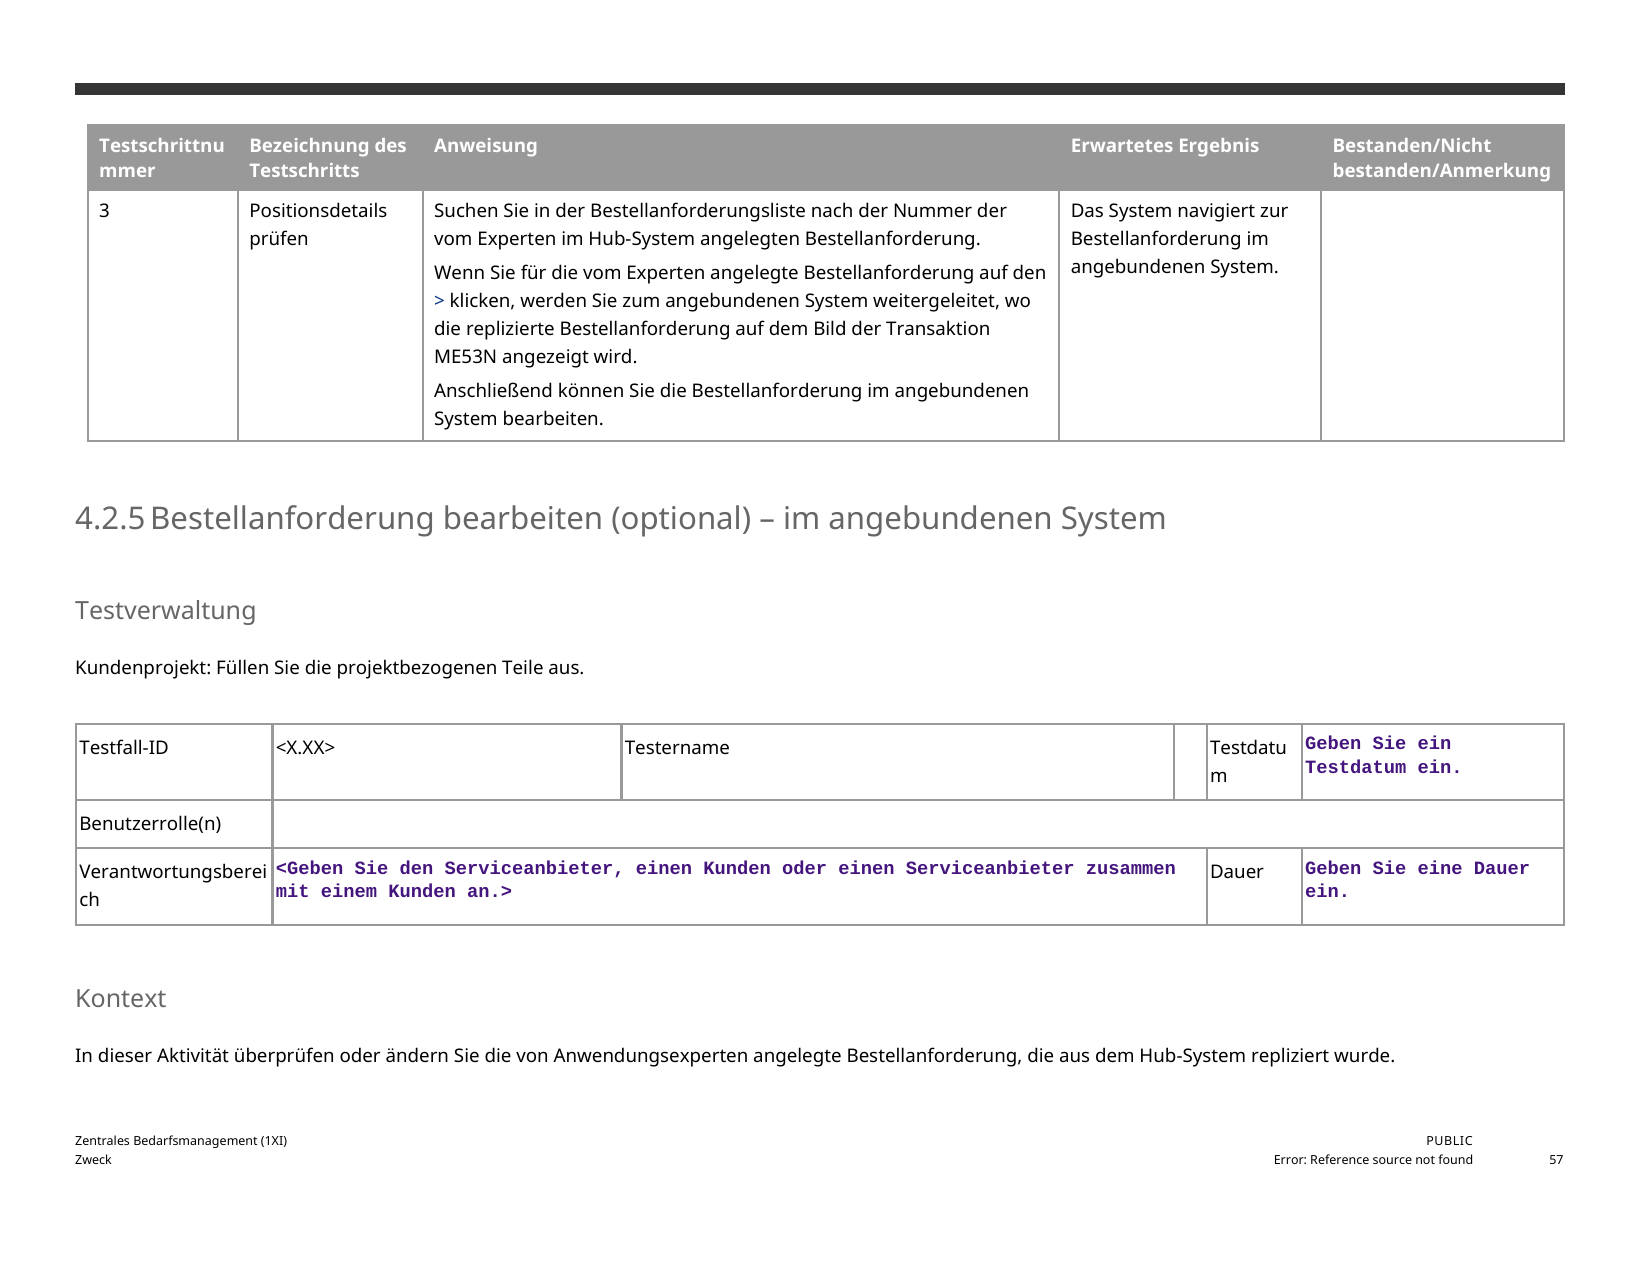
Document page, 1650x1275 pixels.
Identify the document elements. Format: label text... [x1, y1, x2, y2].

table_cell Benutzerrolle(n) [77, 801, 271, 847]
table_cell 3 [89, 191, 237, 439]
title Kontext [75, 984, 1565, 1013]
table_cell [1322, 191, 1563, 439]
table_header Testername [623, 725, 1173, 799]
title Testverwaltung [75, 596, 1565, 625]
table_cell [274, 801, 1563, 847]
table_header Bezeichnung des Testschritts [239, 126, 422, 189]
text Kundenprojekt: Füllen Sie die projektbezogenen Teile aus. [75, 654, 1565, 680]
table_header Erwartetes Ergebnis [1060, 126, 1320, 189]
table_cell Suchen Sie in der Bestellanforderungsliste nach der Nummer der vom Experten im Hub-System angelegten Bestellanforderung. Wenn Sie für die vom Experten angelegte Bestellanforderung auf den > klicken, werden Sie zum angebundenen System weitergeleitet, wo die replizierte Bestellanforderung auf dem Bild der Transaktion ME53N angezeigt wird. Anschließend können Sie die Bestellanforderung im angebundenen System bearbeiten. [424, 191, 1058, 439]
table_header Testschrittnummer [89, 126, 237, 189]
table_cell Das System navigiert zur Bestellanforderung im angebundenen System. [1060, 191, 1320, 439]
table_header <X.XX> [274, 725, 620, 799]
table_cell <Geben Sie den Serviceanbieter, einen Kunden oder einen Serviceanbieter zusammen mit einem Kunden an.> [274, 849, 1206, 923]
table_cell Verantwortungsbereich [77, 849, 271, 923]
table_cell Dauer [1208, 849, 1301, 923]
table_header Testdatum [1208, 725, 1301, 799]
table_header Geben Sie ein Testdatum ein. [1303, 725, 1563, 799]
subtitle Bestellanforderung bearbeiten (optional) – im angebundenen System [75, 500, 1565, 537]
table_header Anweisung [424, 126, 1058, 189]
table_header [1175, 725, 1206, 799]
text In dieser Aktivität überprüfen oder ändern Sie die von Anwendungsexperten angelegte Bestellanforderung, die aus dem Hub-System repliziert wurde. [75, 1042, 1565, 1068]
table_cell Positionsdetails prüfen [239, 191, 422, 439]
table_header Bestanden/Nicht bestanden/Anmerkung [1322, 126, 1563, 189]
table_header Testfall-ID [77, 725, 271, 799]
table_cell Geben Sie eine Dauer ein. [1303, 849, 1563, 923]
